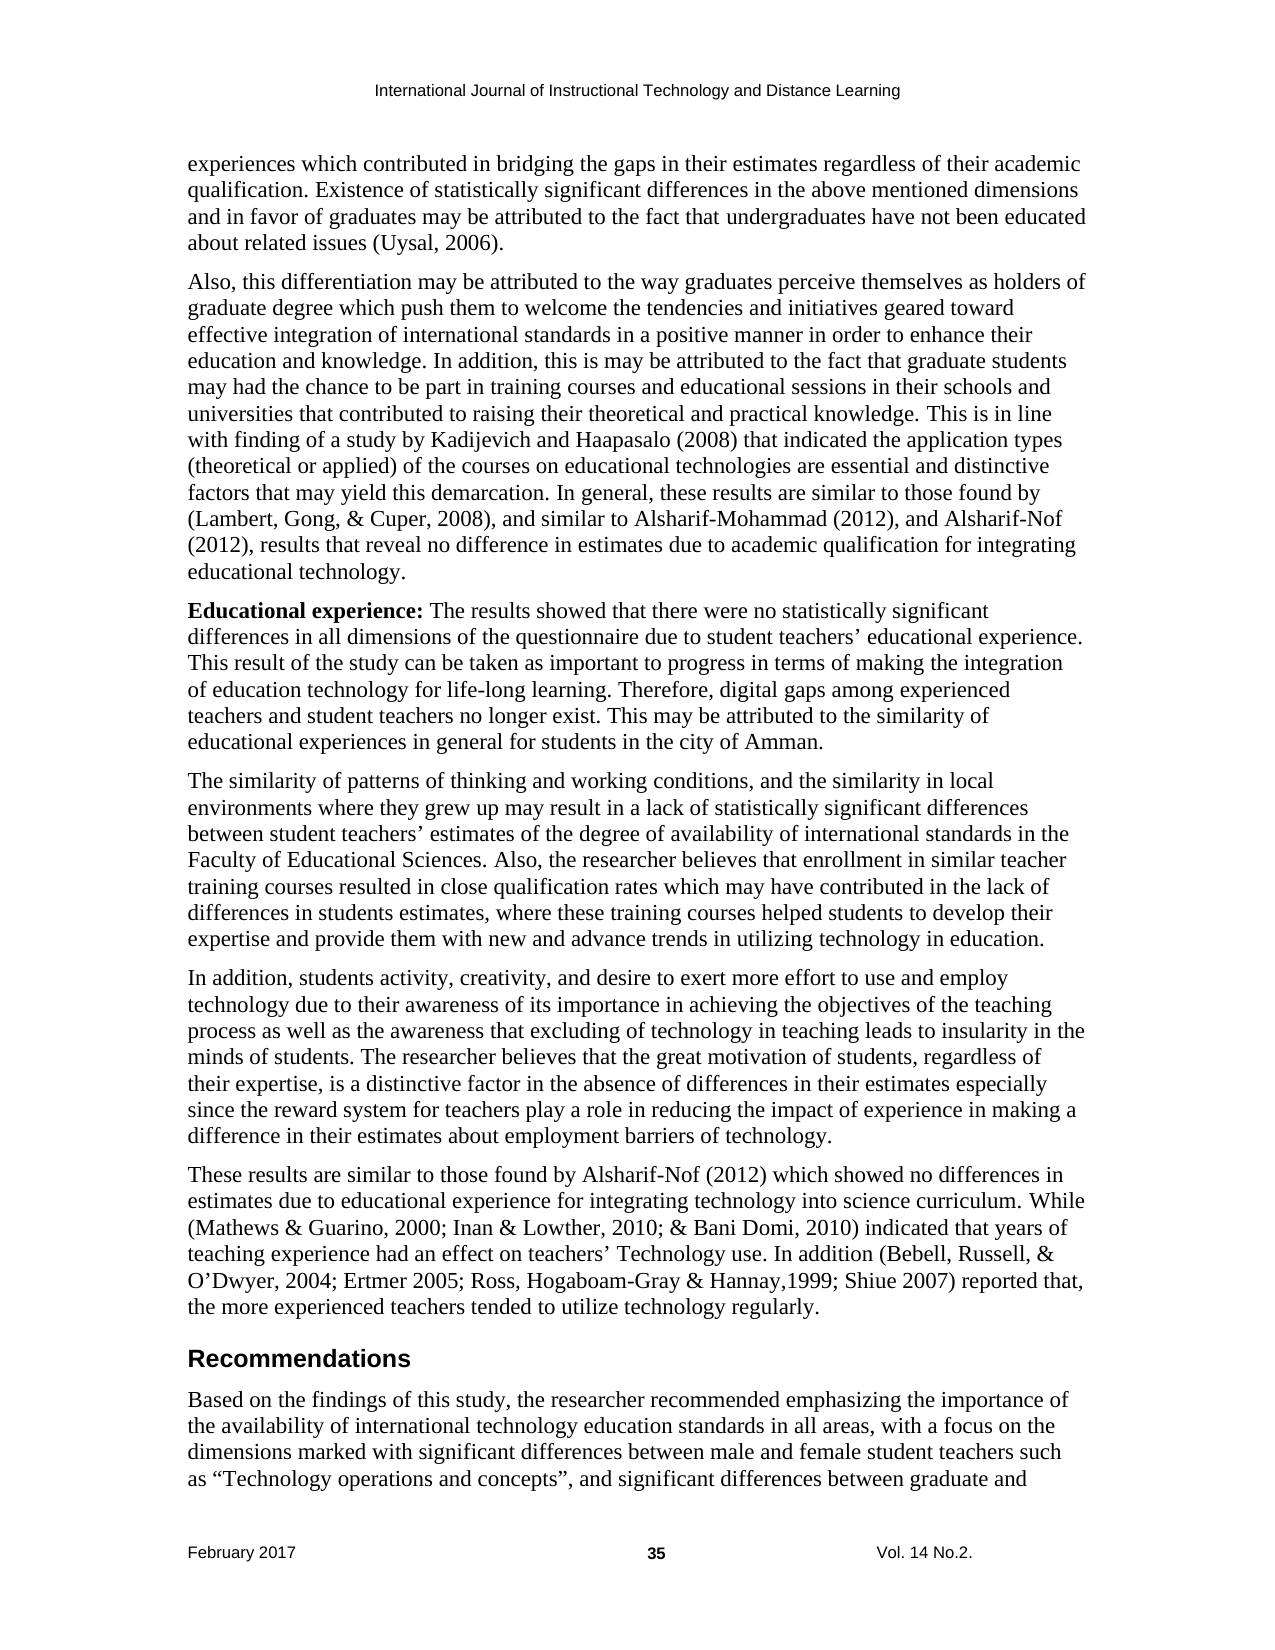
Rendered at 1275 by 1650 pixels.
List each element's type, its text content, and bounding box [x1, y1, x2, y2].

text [187, 150, 1087, 255]
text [187, 1386, 1087, 1491]
text In addition, students activity, creativity, and desire to exert more effort to use and employ technology due to their awareness of its importance in achieving the objectives of the teaching process as well as the awareness that excluding of technology in teaching leads to insularity in the minds of students. The researcher believes that the great motivation of students, regardless of their expertise, is a distinctive factor in the absence of differences in their estimates especially since the reward system for teachers play a role in reducing the impact of experience in making a difference in their estimates about employment barriers of technology. [187, 964, 1087, 1149]
text These results are similar to those found by Alsharif-Nof (2012) which showed no differences in estimates due to educational experience for integrating technology into science curriculum. While (Mathews & Guarino, 2000; Inan & Lowther, 2010; & Bani Domi, 2010) indicated that years of teaching experience had an effect on teachers’ Technology use. In addition (Bebell, Russell, & O’Dwyer, 2004; Ertmer 2005; Ross, Hogaboam-Gray & Hannay,1999; Shiue 2007) reported that, the more experienced teachers tended to utilize technology regularly. [187, 1161, 1087, 1319]
text The similarity of patterns of thinking and working conditions, and the similarity in local environments where they grew up may result in a lack of statistically significant differences between student teachers’ estimates of the degree of availability of international standards in the Faculty of Educational Sciences. Also, the researcher believes that enrollment in similar teacher training courses resulted in close qualification rates which may have contributed in the lack of differences in students estimates, where these training courses helped students to develop their expertise and provide them with new and advance trends in utilizing technology in education. [187, 767, 1087, 952]
subtitle Recommendations [187, 1344, 1087, 1373]
text Educational experience: The results showed that there were no statistically significant differences in all dimensions of the questionnaire due to student teachers’ educational experience. This result of the study can be taken as important to progress in terms of making the integration of education technology for life-long learning. Therefore, digital gaps among experienced teachers and student teachers no longer exist. This may be attributed to the similarity of educational experiences in general for students in the city of Amman. [187, 597, 1087, 755]
text Also, this differentiation may be attributed to the way graduates perceive themselves as holders of graduate degree which push them to welcome the tendencies and initiatives geared toward effective integration of international standards in a positive manner in order to enhance their education and knowledge. In addition, this is may be attributed to the fact that graduate students may had the chance to be part in training courses and educational sessions in their schools and universities that contributed to raising their theoretical and practical knowledge. This is in line with finding of a study by Kadijevich and Haapasalo (2008) that indicated the application types (theoretical or applied) of the courses on educational technologies are essential and distinctive factors that may yield this demarcation. In general, these results are similar to those found by (Lambert, Gong, & Cuper, 2008), and similar to Alsharif-Mohammad (2012), and Alsharif-Nof (2012), results that reveal no difference in estimates due to academic qualification for integrating educational technology. [187, 268, 1087, 584]
